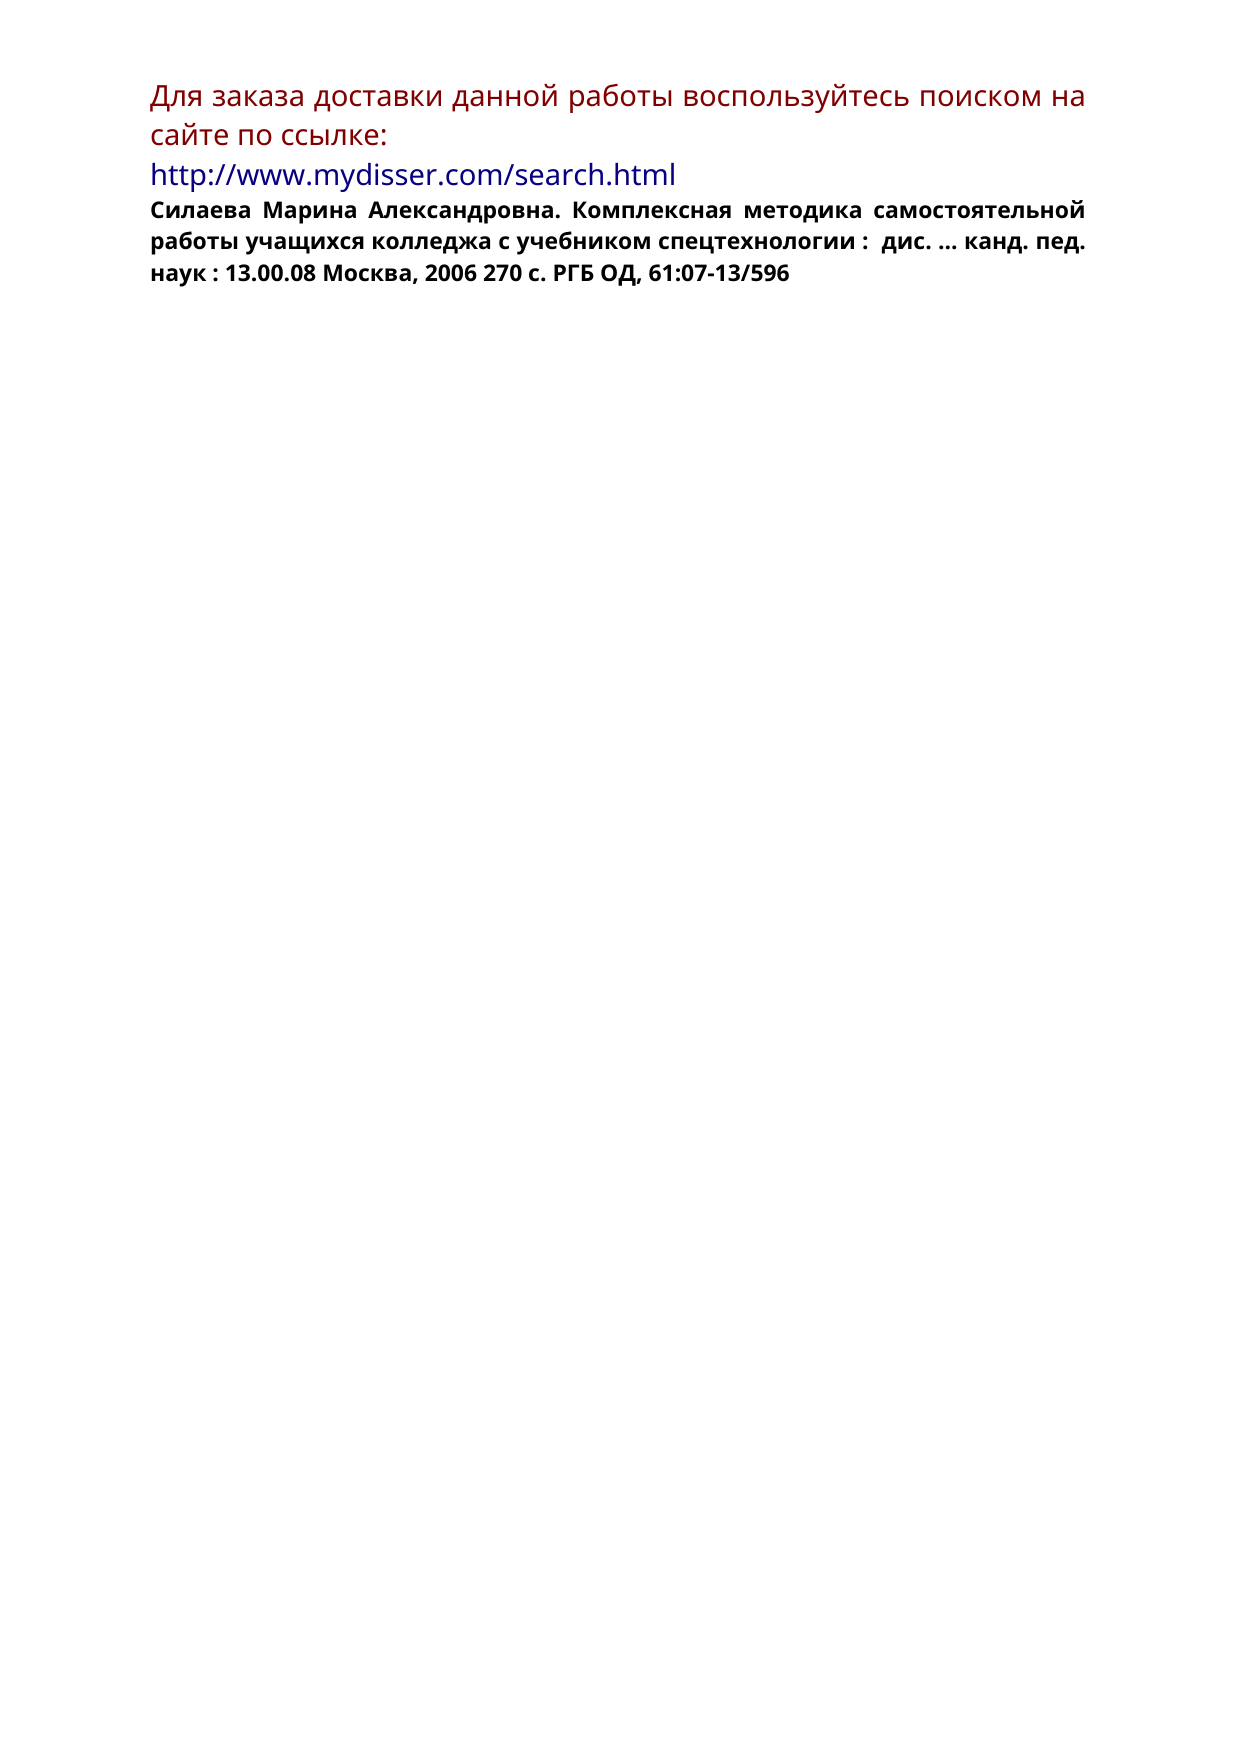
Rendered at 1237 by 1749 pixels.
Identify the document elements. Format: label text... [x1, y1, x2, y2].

text Силаева Марина Александровна. Комплексная методика самостоятельной работы учащихся колледжа с учебником спецтехнологии : дис. ... канд. пед. наук : 13.00.08 Москва, 2006 270 с. РГБ ОД, 61:07-13/596 [150, 194, 1086, 288]
